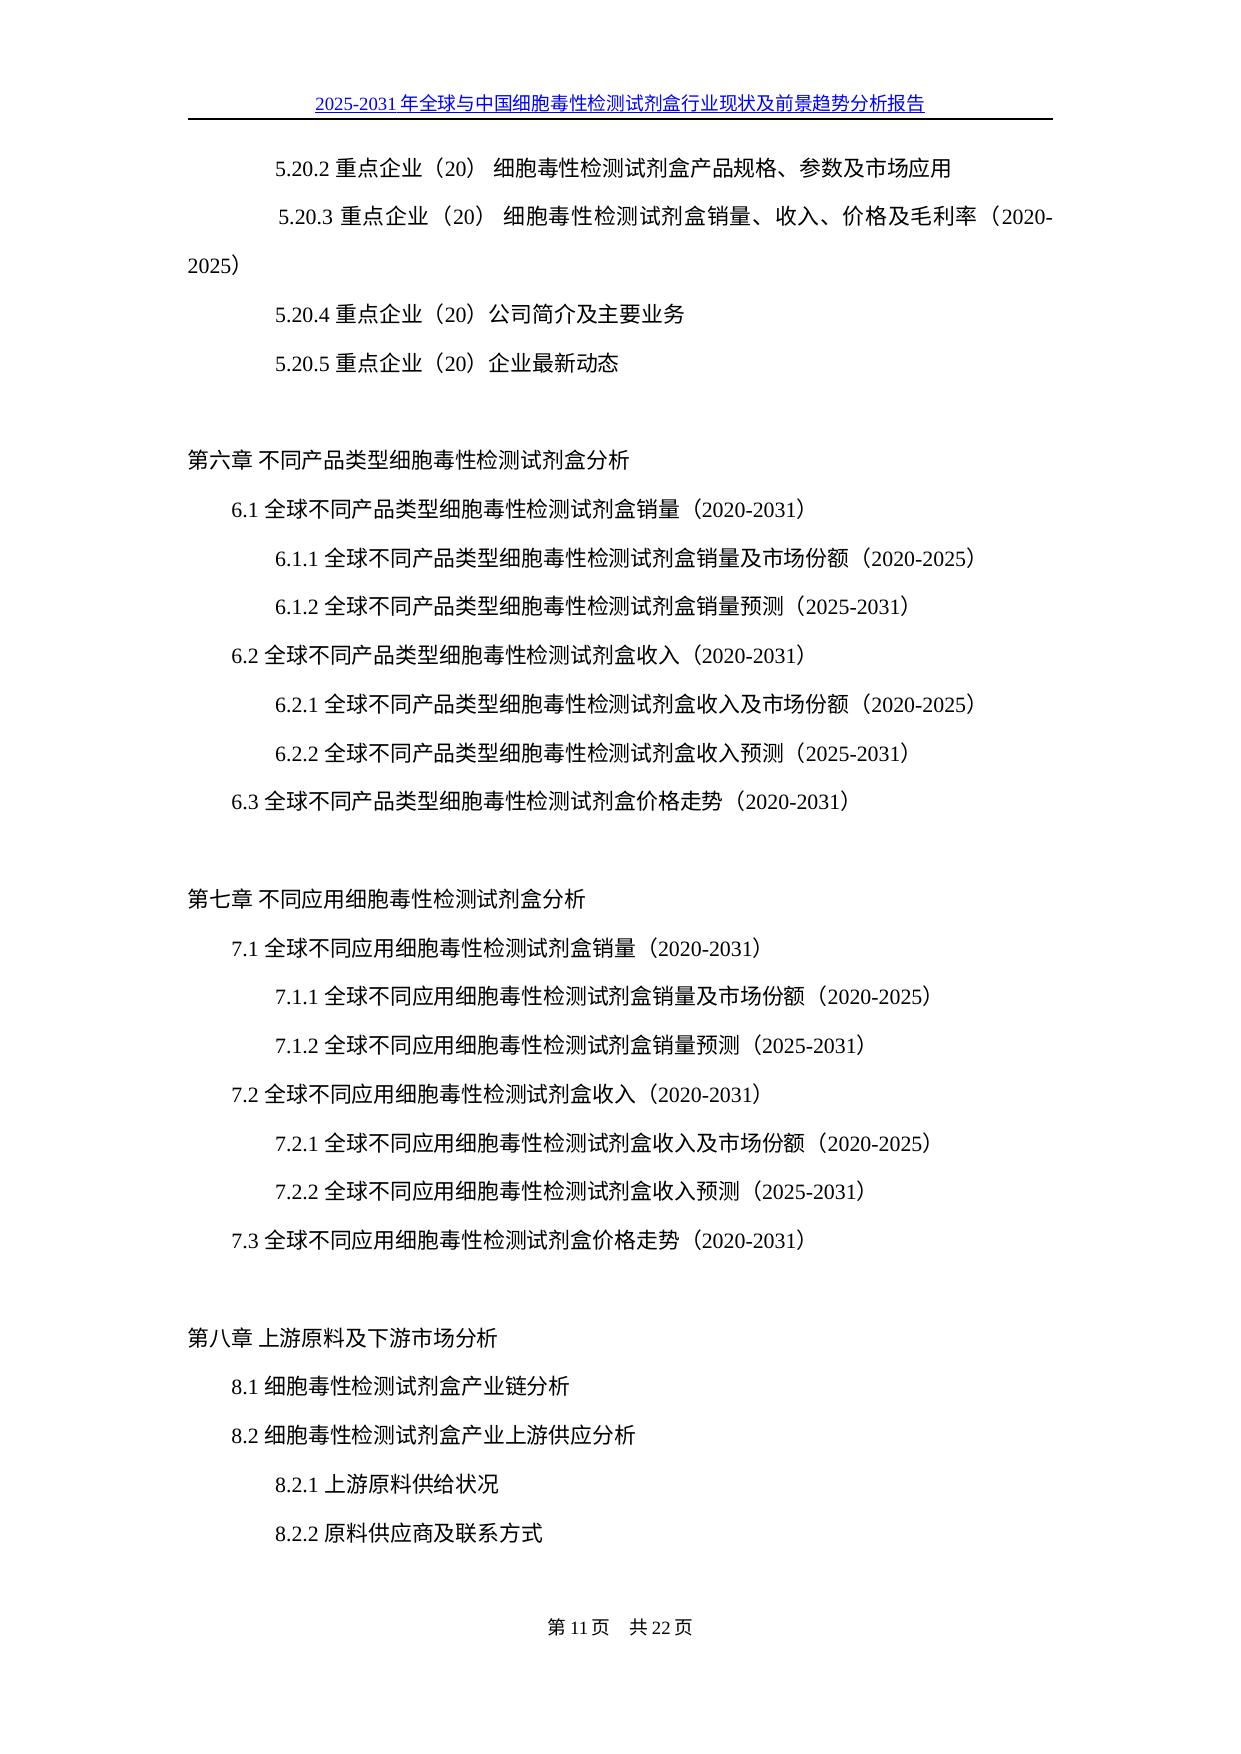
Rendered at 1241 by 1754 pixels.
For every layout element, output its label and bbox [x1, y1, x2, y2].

text [187, 150, 1053, 1548]
